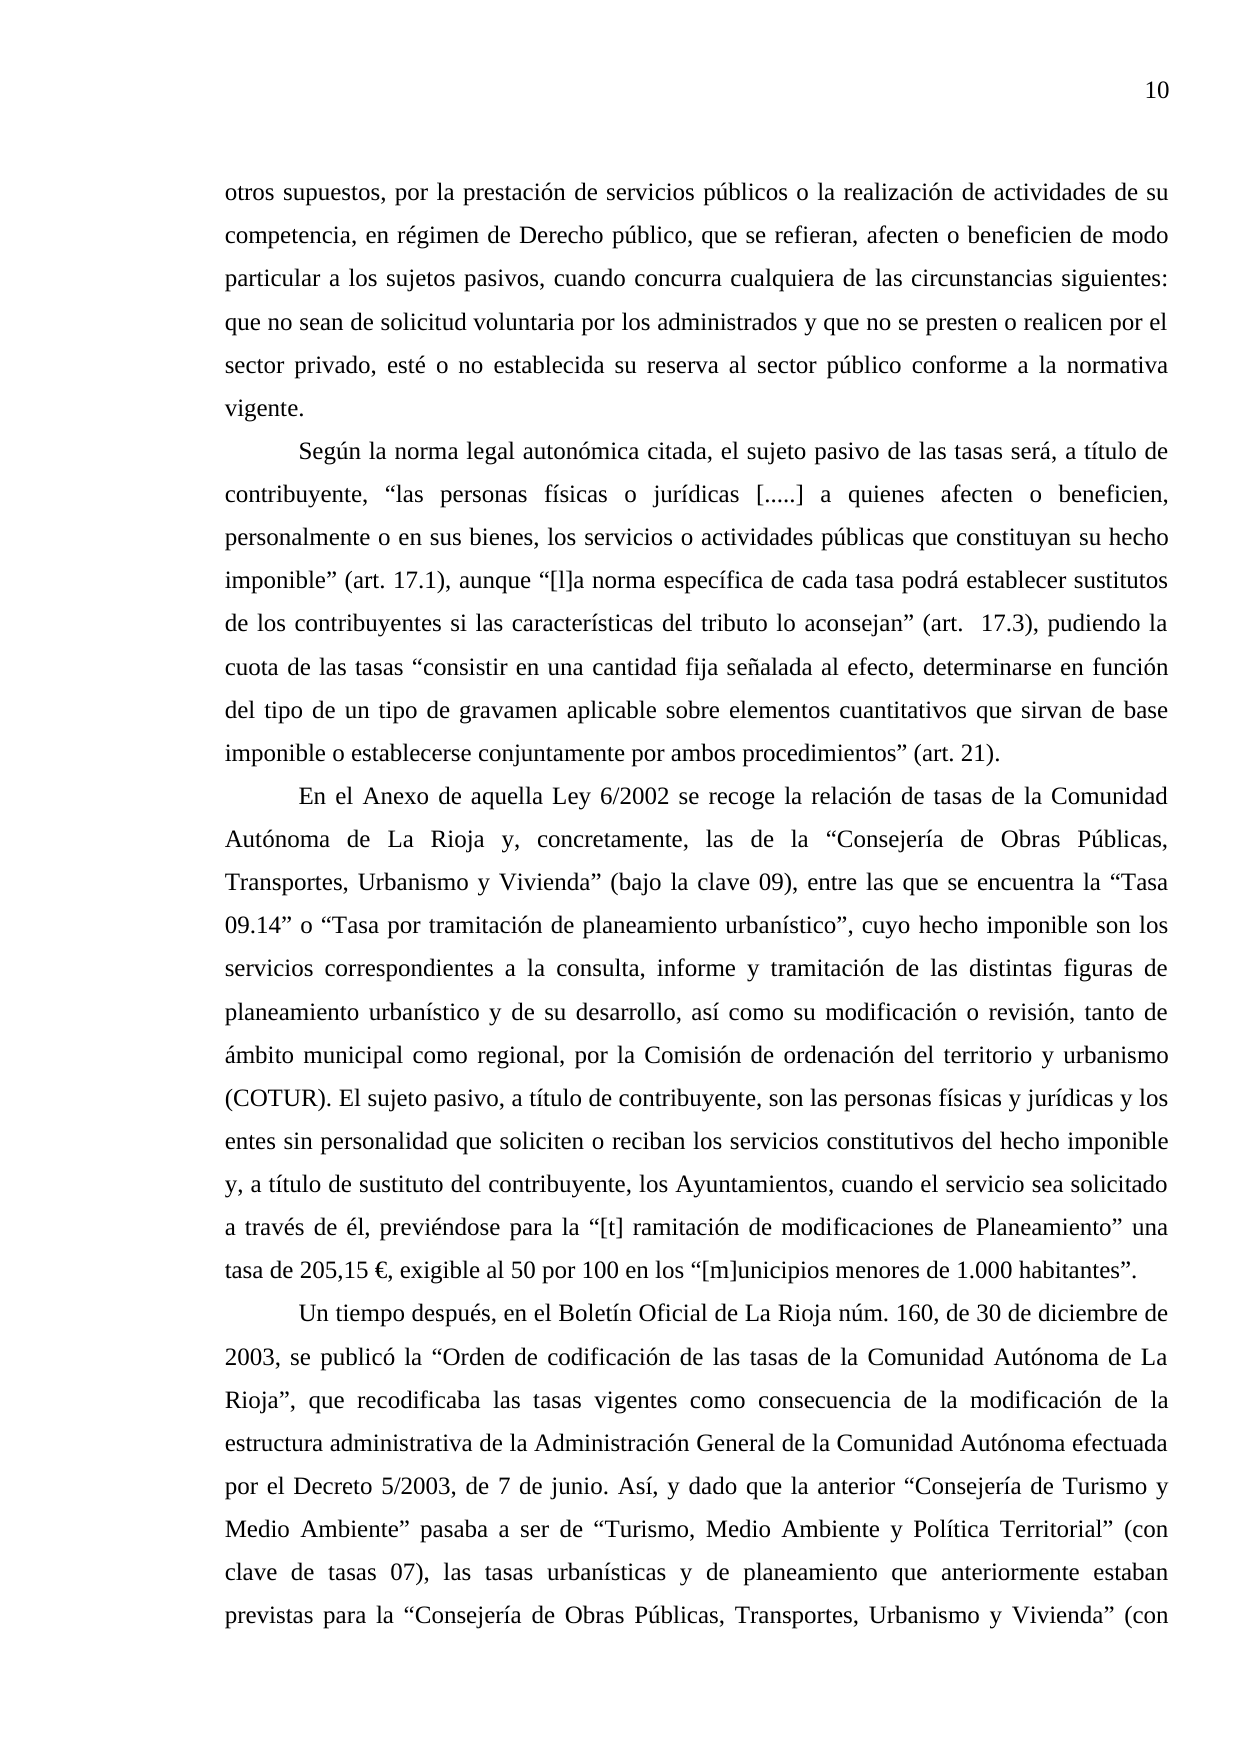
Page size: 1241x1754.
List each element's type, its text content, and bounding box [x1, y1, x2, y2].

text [224, 177, 1169, 422]
text Según la norma legal autonómica citada, el sujeto pasivo de las tasas será, a título de contribuyente, “las personas físicas o jurídicas [.....] a quienes afecten o beneficien, personalmente o en sus bienes, los servicios o actividades públicas que constituyan su hecho imponible” (art. 17.1), aunque “[l]a norma específica de cada tasa podrá establecer sustitutos de los contribuyentes si las características del tributo lo aconsejan” (art. 17.3), pudiendo la cuota de las tasas “consistir en una cantidad fija señalada al efecto, determinarse en función del tipo de un tipo de gravamen aplicable sobre elementos cuantitativos que sirvan de base imponible o establecerse conjuntamente por ambos procedimientos” (art. 21). [224, 436, 1169, 767]
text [224, 1298, 1169, 1629]
text En el Anexo de aquella Ley 6/2002 se recoge la relación de tasas de la Comunidad Autónoma de La Rioja y, concretamente, las de la “Consejería de Obras Públicas, Transportes, Urbanismo y Vivienda” (bajo la clave 09), entre las que se encuentra la “Tasa 09.14” o “Tasa por tramitación de planeamiento urbanístico”, cuyo hecho imponible son los servicios correspondientes a la consulta, informe y tramitación de las distintas figuras de planeamiento urbanístico y de su desarrollo, así como su modificación o revisión, tanto de ámbito municipal como regional, por la Comisión de ordenación del territorio y urbanismo (COTUR). El sujeto pasivo, a título de contribuyente, son las personas físicas y jurídicas y los entes sin personalidad que soliciten o reciban los servicios constitutivos del hecho imponible y, a título de sustituto del contribuyente, los Ayuntamientos, cuando el servicio sea solicitado a través de él, previéndose para la “[t] ramitación de modificaciones de Planeamiento” una tasa de 205,15 €, exigible al 50 por 100 en los “[m]unicipios menores de 1.000 habitantes”. [224, 781, 1169, 1284]
